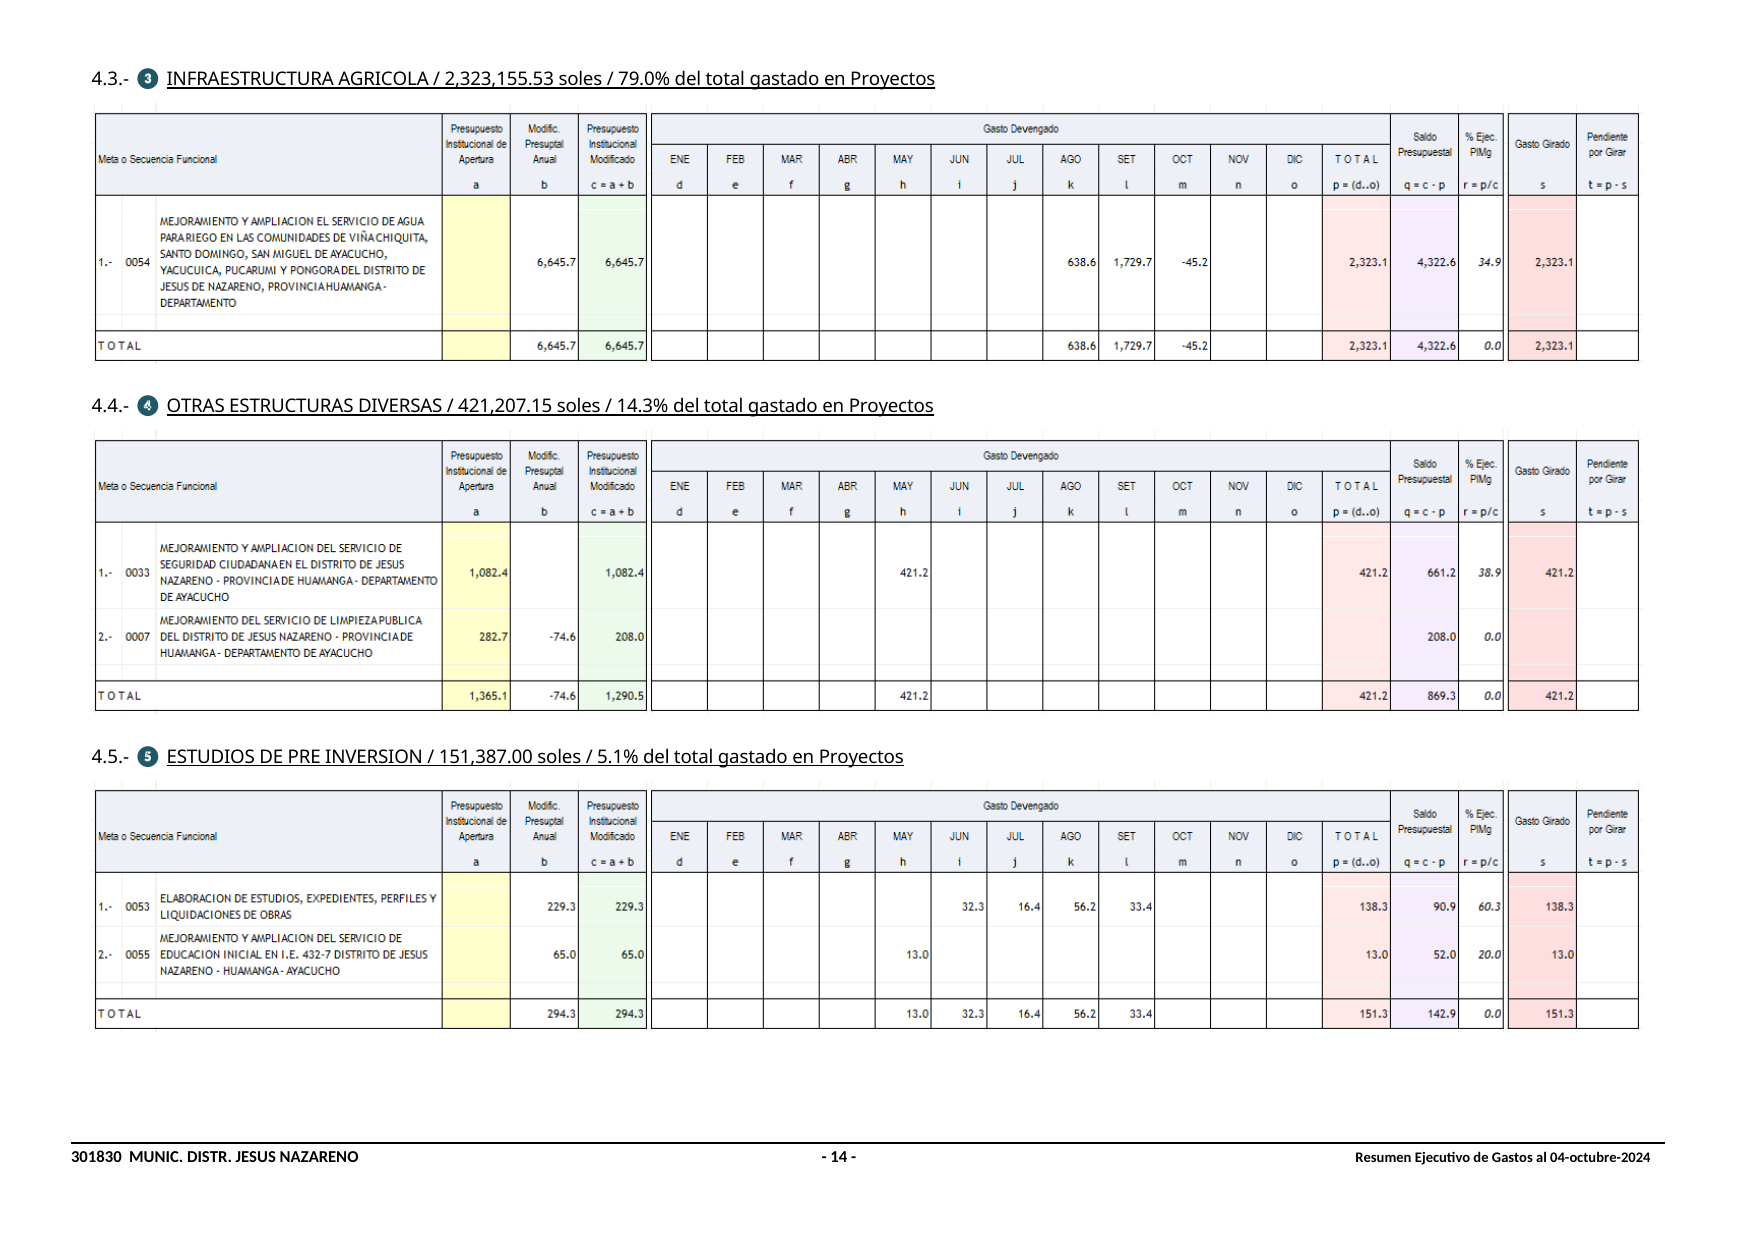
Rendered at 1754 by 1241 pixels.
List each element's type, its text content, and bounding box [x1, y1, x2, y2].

table_header 4.4.- ❹ OTRAS ESTRUCTURAS DIVERSAS / 421,207.15 soles / 14.3% del total gastado en Proyectos [71, 386, 1650, 714]
table_header 4.5.- ❺ ESTUDIOS DE PRE INVERSION / 151,387.00 soles / 5.1% del total gastado en Proyectos [71, 737, 1650, 1032]
picture [91, 781, 1643, 1032]
table_header 4.3.- ❸ INFRAESTRUCTURA AGRICOLA / 2,323,155.53 soles / 79.0% del total gastado en Proyectos [71, 59, 1650, 363]
picture [91, 103, 1643, 364]
picture [91, 430, 1643, 714]
